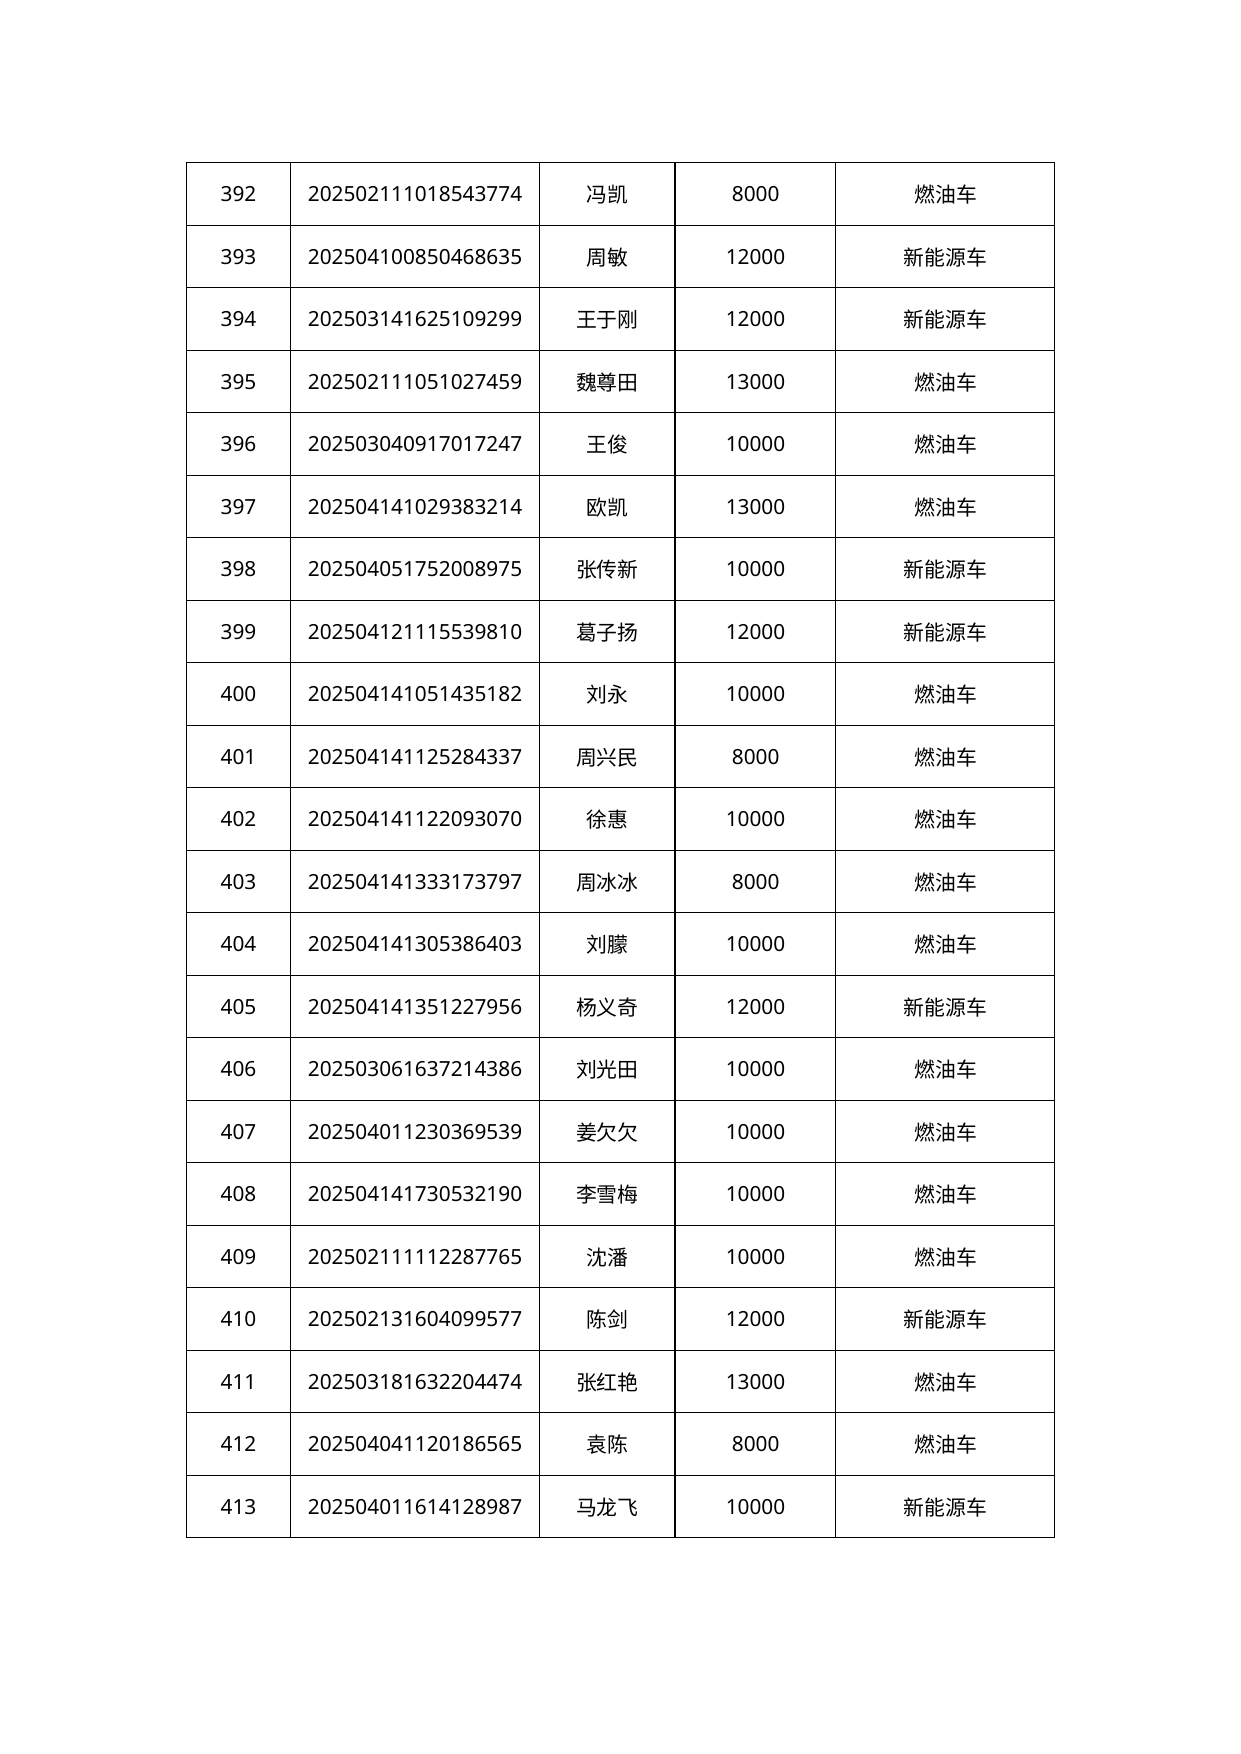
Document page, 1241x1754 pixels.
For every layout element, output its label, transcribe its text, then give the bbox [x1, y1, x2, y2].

table_cell 姜欠欠 [540, 1101, 674, 1162]
table_cell 202504121115539810 [291, 601, 539, 662]
table_cell 202504051752008975 [291, 538, 539, 599]
table_cell 新能源车 [836, 976, 1054, 1037]
table_cell 12000 [676, 601, 835, 662]
table_cell 陈剑 [540, 1288, 674, 1349]
table_cell 202502131604099577 [291, 1288, 539, 1349]
table_cell 袁陈 [540, 1413, 674, 1474]
table_cell 燃油车 [836, 1226, 1054, 1287]
table_cell 燃油车 [836, 788, 1054, 849]
table_cell 10000 [676, 538, 835, 599]
table_cell 407 [187, 1101, 290, 1162]
table_cell 魏尊田 [540, 351, 674, 412]
table_cell 10000 [676, 1226, 835, 1287]
table_cell 202504100850468635 [291, 226, 539, 287]
table_cell 马龙飞 [540, 1476, 674, 1537]
table_cell 刘永 [540, 663, 674, 724]
table_cell 徐惠 [540, 788, 674, 849]
table_cell 12000 [676, 1288, 835, 1349]
table_cell 408 [187, 1163, 290, 1224]
table_cell 燃油车 [836, 851, 1054, 912]
table_cell 202503181632204474 [291, 1351, 539, 1412]
table_cell 新能源车 [836, 538, 1054, 599]
table_cell 404 [187, 913, 290, 974]
table_cell 412 [187, 1413, 290, 1474]
table_cell 13000 [676, 476, 835, 537]
table_cell 燃油车 [836, 413, 1054, 474]
table_cell 202504141730532190 [291, 1163, 539, 1224]
table_cell 王俊 [540, 413, 674, 474]
table_cell 燃油车 [836, 663, 1054, 724]
table_cell 403 [187, 851, 290, 912]
table_cell 405 [187, 976, 290, 1037]
table_cell 张红艳 [540, 1351, 674, 1412]
table_cell 葛子扬 [540, 601, 674, 662]
table_cell 12000 [676, 226, 835, 287]
table_cell 新能源车 [836, 601, 1054, 662]
table_cell 202502111051027459 [291, 351, 539, 412]
table_cell 202504141333173797 [291, 851, 539, 912]
table_cell 202504011614128987 [291, 1476, 539, 1537]
table_cell 10000 [676, 413, 835, 474]
table_cell 8000 [676, 163, 835, 224]
table_cell 8000 [676, 851, 835, 912]
table_cell 燃油车 [836, 726, 1054, 787]
table_cell 411 [187, 1351, 290, 1412]
table_cell 202504141125284337 [291, 726, 539, 787]
table_cell 13000 [676, 1351, 835, 1412]
table_cell 401 [187, 726, 290, 787]
table_cell 394 [187, 288, 290, 349]
table_cell 202504041120186565 [291, 1413, 539, 1474]
table_cell 402 [187, 788, 290, 849]
table_cell 燃油车 [836, 1163, 1054, 1224]
table_cell 刘光田 [540, 1038, 674, 1099]
table_cell 10000 [676, 663, 835, 724]
table_cell 12000 [676, 976, 835, 1037]
table_cell 10000 [676, 1476, 835, 1537]
table_cell 刘朦 [540, 913, 674, 974]
table_cell 新能源车 [836, 226, 1054, 287]
table_cell 8000 [676, 1413, 835, 1474]
table_cell 8000 [676, 726, 835, 787]
table_cell 燃油车 [836, 163, 1054, 224]
table_cell 396 [187, 413, 290, 474]
table_cell 399 [187, 601, 290, 662]
table_cell 202502111112287765 [291, 1226, 539, 1287]
table_cell 397 [187, 476, 290, 537]
table_cell 398 [187, 538, 290, 599]
table_cell 409 [187, 1226, 290, 1287]
table_cell 燃油车 [836, 1038, 1054, 1099]
table_cell 燃油车 [836, 1351, 1054, 1412]
table_cell 202503141625109299 [291, 288, 539, 349]
table_cell 周兴民 [540, 726, 674, 787]
table_cell 10000 [676, 1163, 835, 1224]
table_cell 395 [187, 351, 290, 412]
table_cell 202503040917017247 [291, 413, 539, 474]
table_cell 202504141305386403 [291, 913, 539, 974]
table_cell 202504141051435182 [291, 663, 539, 724]
table_cell 欧凯 [540, 476, 674, 537]
table_cell 燃油车 [836, 351, 1054, 412]
table_cell 张传新 [540, 538, 674, 599]
table_cell 202504141122093070 [291, 788, 539, 849]
table_cell 燃油车 [836, 913, 1054, 974]
table_cell 10000 [676, 1101, 835, 1162]
table_cell 新能源车 [836, 1288, 1054, 1349]
table_cell 393 [187, 226, 290, 287]
table_cell 202503061637214386 [291, 1038, 539, 1099]
table_cell 413 [187, 1476, 290, 1537]
table_cell 202504141029383214 [291, 476, 539, 537]
table_cell 392 [187, 163, 290, 224]
table_cell 10000 [676, 913, 835, 974]
table_cell 燃油车 [836, 476, 1054, 537]
table_cell 新能源车 [836, 1476, 1054, 1537]
table_cell 202504011230369539 [291, 1101, 539, 1162]
table_cell 400 [187, 663, 290, 724]
table_cell 王于刚 [540, 288, 674, 349]
table_cell 10000 [676, 788, 835, 849]
table_cell 13000 [676, 351, 835, 412]
table_cell 202504141351227956 [291, 976, 539, 1037]
table_cell 12000 [676, 288, 835, 349]
table_cell 新能源车 [836, 288, 1054, 349]
table_cell 202502111018543774 [291, 163, 539, 224]
table_cell 李雪梅 [540, 1163, 674, 1224]
table_cell 冯凯 [540, 163, 674, 224]
table_cell 燃油车 [836, 1413, 1054, 1474]
table_cell 沈潘 [540, 1226, 674, 1287]
table_cell 周敏 [540, 226, 674, 287]
table_cell 406 [187, 1038, 290, 1099]
table_cell 周冰冰 [540, 851, 674, 912]
table_cell 杨义奇 [540, 976, 674, 1037]
table_cell 10000 [676, 1038, 835, 1099]
table_cell 410 [187, 1288, 290, 1349]
table_cell 燃油车 [836, 1101, 1054, 1162]
